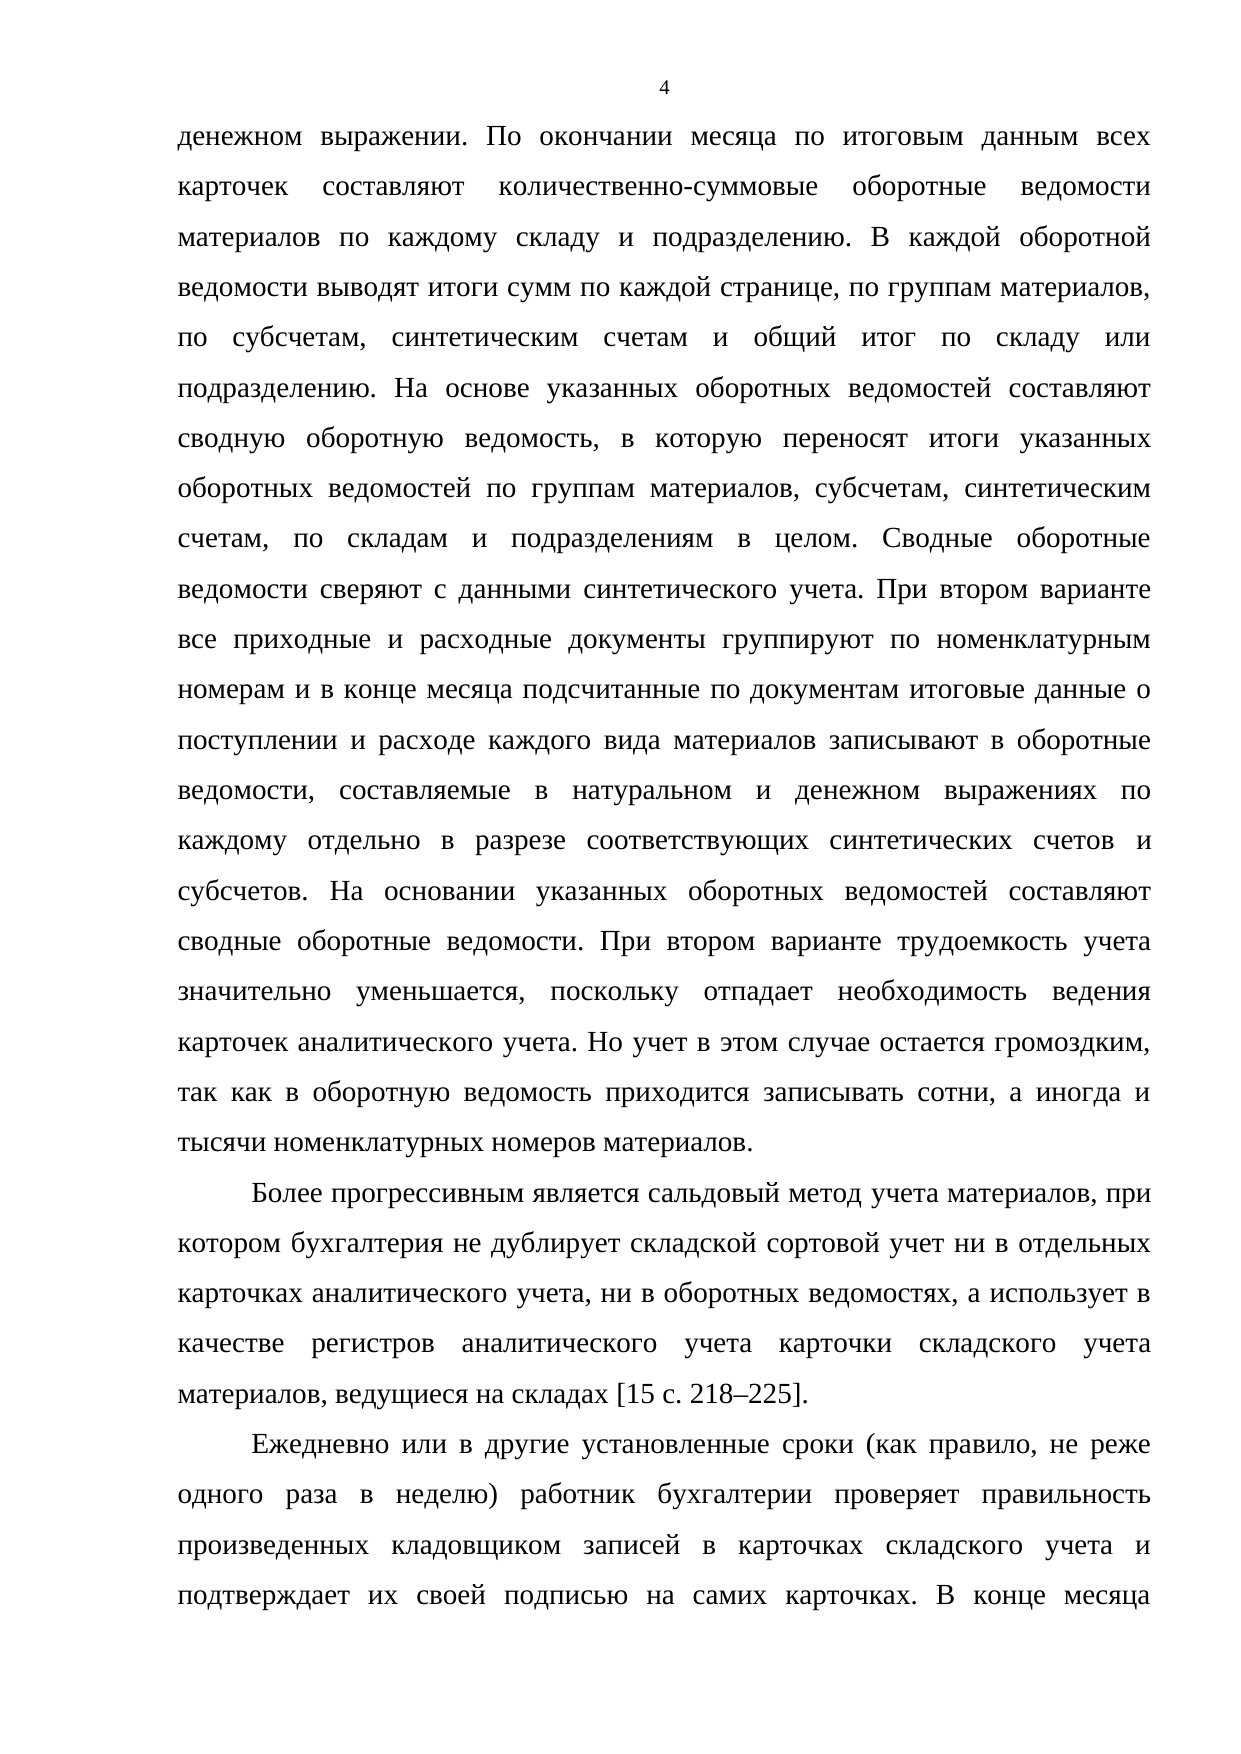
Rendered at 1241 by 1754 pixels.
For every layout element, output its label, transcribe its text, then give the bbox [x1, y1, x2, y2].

text Более прогрессивным является сальдовый метод учета материалов, при котором бухгалтерия не дублирует складской сортовой учет ни в отдельных карточках аналитического учета, ни в оборотных ведомостях, а использует в качестве регистров аналитического учета карточки складского учета материалов, ведущиеся на складах [15 с. 218–225]. [177, 1175, 1152, 1409]
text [177, 118, 1152, 1158]
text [177, 1426, 1152, 1611]
